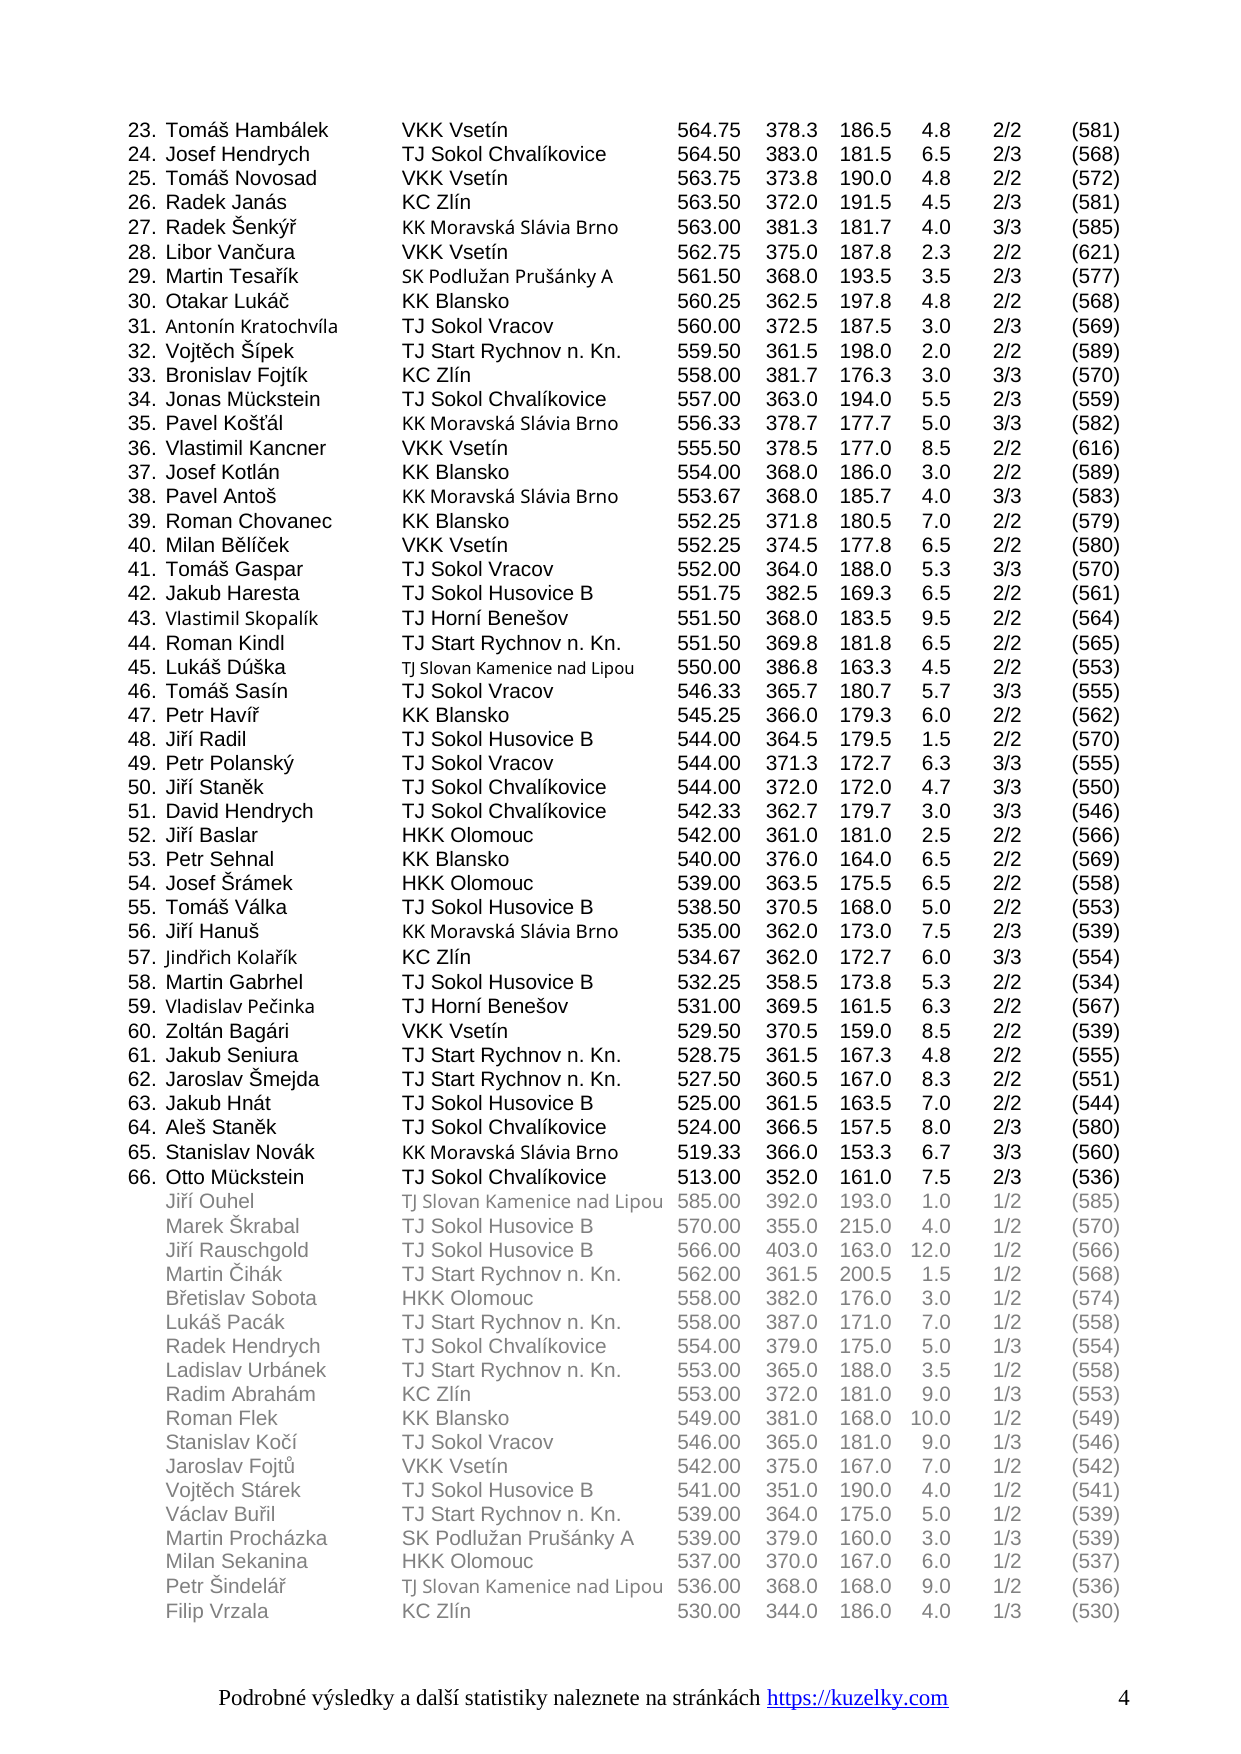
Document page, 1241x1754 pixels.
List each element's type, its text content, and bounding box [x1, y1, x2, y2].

text 57. Jindřich Kolařík KC Zlín 534.67 362.0 172.7 6.0 3/3 (554) [106, 944, 1134, 970]
text 41. Tomáš Gaspar TJ Sokol Vracov 552.00 364.0 188.0 5.3 3/3 (570) [106, 557, 1134, 581]
text 64. Aleš Staněk TJ Sokol Chvalíkovice 524.00 366.5 157.5 8.0 2/3 (580) [106, 1115, 1134, 1139]
text 25. Tomáš Novosad VKK Vsetín 563.75 373.8 190.0 4.8 2/2 (572) [106, 166, 1134, 190]
text 34. Jonas Mückstein TJ Sokol Chvalíkovice 557.00 363.0 194.0 5.5 2/3 (559) [106, 386, 1134, 410]
text 65. Stanislav Novák KK Moravská Slávia Brno 519.33 366.0 153.3 6.7 3/3 (560) [106, 1139, 1134, 1164]
text 40. Milan Bělíček VKK Vsetín 552.25 374.5 177.8 6.5 2/2 (580) [106, 533, 1134, 557]
text 36. Vlastimil Kancner VKK Vsetín 555.50 378.5 177.0 8.5 2/2 (616) [106, 436, 1134, 460]
text Stanislav Kočí TJ Sokol Vracov 546.00 365.0 181.0 9.0 1/3 (546) [106, 1429, 1134, 1453]
text 48. Jiří Radil TJ Sokol Husovice B 544.00 364.5 179.5 1.5 2/2 (570) [106, 727, 1134, 751]
text Petr Šindelář TJ Slovan Kamenice nad Lipou 536.00 368.0 168.0 9.0 1/2 (536) [106, 1573, 1134, 1599]
text 38. Pavel Antoš KK Moravská Slávia Brno 553.67 368.0 185.7 4.0 3/3 (583) [106, 484, 1134, 509]
text Vojtěch Stárek TJ Sokol Husovice B 541.00 351.0 190.0 4.0 1/2 (541) [106, 1477, 1134, 1501]
text 32. Vojtěch Šípek TJ Start Rychnov n. Kn. 559.50 361.5 198.0 2.0 2/2 (589) [106, 338, 1134, 362]
text Martin Procházka SK Podlužan Prušánky A 539.00 379.0 160.0 3.0 1/3 (539) [106, 1525, 1134, 1549]
text Lukáš Pacák TJ Start Rychnov n. Kn. 558.00 387.0 171.0 7.0 1/2 (558) [106, 1310, 1134, 1334]
text 53. Petr Sehnal KK Blansko 540.00 376.0 164.0 6.5 2/2 (569) [106, 847, 1134, 871]
text 42. Jakub Haresta TJ Sokol Husovice B 551.75 382.5 169.3 6.5 2/2 (561) [106, 581, 1134, 605]
text 61. Jakub Seniura TJ Start Rychnov n. Kn. 528.75 361.5 167.3 4.8 2/2 (555) [106, 1043, 1134, 1067]
text 45. Lukáš Dúška TJ Slovan Kamenice nad Lipou 550.00 386.8 163.3 4.5 2/2 (553) [106, 654, 1134, 679]
text 29. Martin Tesařík SK Podlužan Prušánky A 561.50 368.0 193.5 3.5 2/3 (577) [106, 263, 1134, 289]
text Radim Abrahám KC Zlín 553.00 372.0 181.0 9.0 1/3 (553) [106, 1382, 1134, 1406]
text 63. Jakub Hnát TJ Sokol Husovice B 525.00 361.5 163.5 7.0 2/2 (544) [106, 1091, 1134, 1115]
text 30. Otakar Lukáč KK Blansko 560.25 362.5 197.8 4.8 2/2 (568) [106, 289, 1134, 313]
text 58. Martin Gabrhel TJ Sokol Husovice B 532.25 358.5 173.8 5.3 2/2 (534) [106, 970, 1134, 994]
text 56. Jiří Hanuš KK Moravská Slávia Brno 535.00 362.0 173.0 7.5 2/3 (539) [106, 919, 1134, 944]
text 39. Roman Chovanec KK Blansko 552.25 371.8 180.5 7.0 2/2 (579) [106, 509, 1134, 533]
text 44. Roman Kindl TJ Start Rychnov n. Kn. 551.50 369.8 181.8 6.5 2/2 (565) [106, 631, 1134, 654]
text Břetislav Sobota HKK Olomouc 558.00 382.0 176.0 3.0 1/2 (574) [106, 1286, 1134, 1310]
text Roman Flek KK Blansko 549.00 381.0 168.0 10.0 1/2 (549) [106, 1406, 1134, 1429]
text 28. Libor Vančura VKK Vsetín 562.75 375.0 187.8 2.3 2/2 (621) [106, 239, 1134, 263]
text 35. Pavel Košťál KK Moravská Slávia Brno 556.33 378.7 177.7 5.0 3/3 (582) [106, 410, 1134, 436]
text 66. Otto Mückstein TJ Sokol Chvalíkovice 513.00 352.0 161.0 7.5 2/3 (536) [106, 1164, 1134, 1188]
text 31. Antonín Kratochvíla TJ Sokol Vracov 560.00 372.5 187.5 3.0 2/3 (569) [106, 313, 1134, 338]
text Milan Sekanina HKK Olomouc 537.00 370.0 167.0 6.0 1/2 (537) [106, 1549, 1134, 1573]
text 24. Josef Hendrych TJ Sokol Chvalíkovice 564.50 383.0 181.5 6.5 2/3 (568) [106, 142, 1134, 166]
text 54. Josef Šrámek HKK Olomouc 539.00 363.5 175.5 6.5 2/2 (558) [106, 871, 1134, 895]
text 37. Josef Kotlán KK Blansko 554.00 368.0 186.0 3.0 2/2 (589) [106, 460, 1134, 484]
text 59. Vladislav Pečinka TJ Horní Benešov 531.00 369.5 161.5 6.3 2/2 (567) [106, 994, 1134, 1019]
text 60. Zoltán Bagári VKK Vsetín 529.50 370.5 159.0 8.5 2/2 (539) [106, 1019, 1134, 1043]
text Jiří Ouhel TJ Slovan Kamenice nad Lipou 585.00 392.0 193.0 1.0 1/2 (585) [106, 1188, 1134, 1214]
text Filip Vrzala KC Zlín 530.00 344.0 186.0 4.0 1/3 (530) [106, 1599, 1134, 1623]
text 46. Tomáš Sasín TJ Sokol Vracov 546.33 365.7 180.7 5.7 3/3 (555) [106, 679, 1134, 703]
text 33. Bronislav Fojtík KC Zlín 558.00 381.7 176.3 3.0 3/3 (570) [106, 362, 1134, 386]
text Radek Hendrych TJ Sokol Chvalíkovice 554.00 379.0 175.0 5.0 1/3 (554) [106, 1334, 1134, 1358]
text Václav Buřil TJ Start Rychnov n. Kn. 539.00 364.0 175.0 5.0 1/2 (539) [106, 1501, 1134, 1525]
text 26. Radek Janás KC Zlín 563.50 372.0 191.5 4.5 2/3 (581) [106, 190, 1134, 214]
text 43. Vlastimil Skopalík TJ Horní Benešov 551.50 368.0 183.5 9.5 2/2 (564) [106, 605, 1134, 631]
text 27. Radek Šenkýř KK Moravská Slávia Brno 563.00 381.3 181.7 4.0 3/3 (585) [106, 214, 1134, 239]
text Marek Škrabal TJ Sokol Husovice B 570.00 355.0 215.0 4.0 1/2 (570) [106, 1214, 1134, 1238]
text Jiří Rauschgold TJ Sokol Husovice B 566.00 403.0 163.0 12.0 1/2 (566) [106, 1238, 1134, 1262]
text 23. Tomáš Hambálek VKK Vsetín 564.75 378.3 186.5 4.8 2/2 (581) [106, 118, 1134, 142]
text Ladislav Urbánek TJ Start Rychnov n. Kn. 553.00 365.0 188.0 3.5 1/2 (558) [106, 1358, 1134, 1382]
text Jaroslav Fojtů VKK Vsetín 542.00 375.0 167.0 7.0 1/2 (542) [106, 1453, 1134, 1477]
text 51. David Hendrych TJ Sokol Chvalíkovice 542.33 362.7 179.7 3.0 3/3 (546) [106, 799, 1134, 823]
text 47. Petr Havíř KK Blansko 545.25 366.0 179.3 6.0 2/2 (562) [106, 703, 1134, 727]
text 50. Jiří Staněk TJ Sokol Chvalíkovice 544.00 372.0 172.0 4.7 3/3 (550) [106, 775, 1134, 799]
text 62. Jaroslav Šmejda TJ Start Rychnov n. Kn. 527.50 360.5 167.0 8.3 2/2 (551) [106, 1067, 1134, 1091]
text 49. Petr Polanský TJ Sokol Vracov 544.00 371.3 172.7 6.3 3/3 (555) [106, 751, 1134, 775]
text 55. Tomáš Válka TJ Sokol Husovice B 538.50 370.5 168.0 5.0 2/2 (553) [106, 895, 1134, 919]
text Martin Čihák TJ Start Rychnov n. Kn. 562.00 361.5 200.5 1.5 1/2 (568) [106, 1262, 1134, 1286]
text 52. Jiří Baslar HKK Olomouc 542.00 361.0 181.0 2.5 2/2 (566) [106, 823, 1134, 847]
